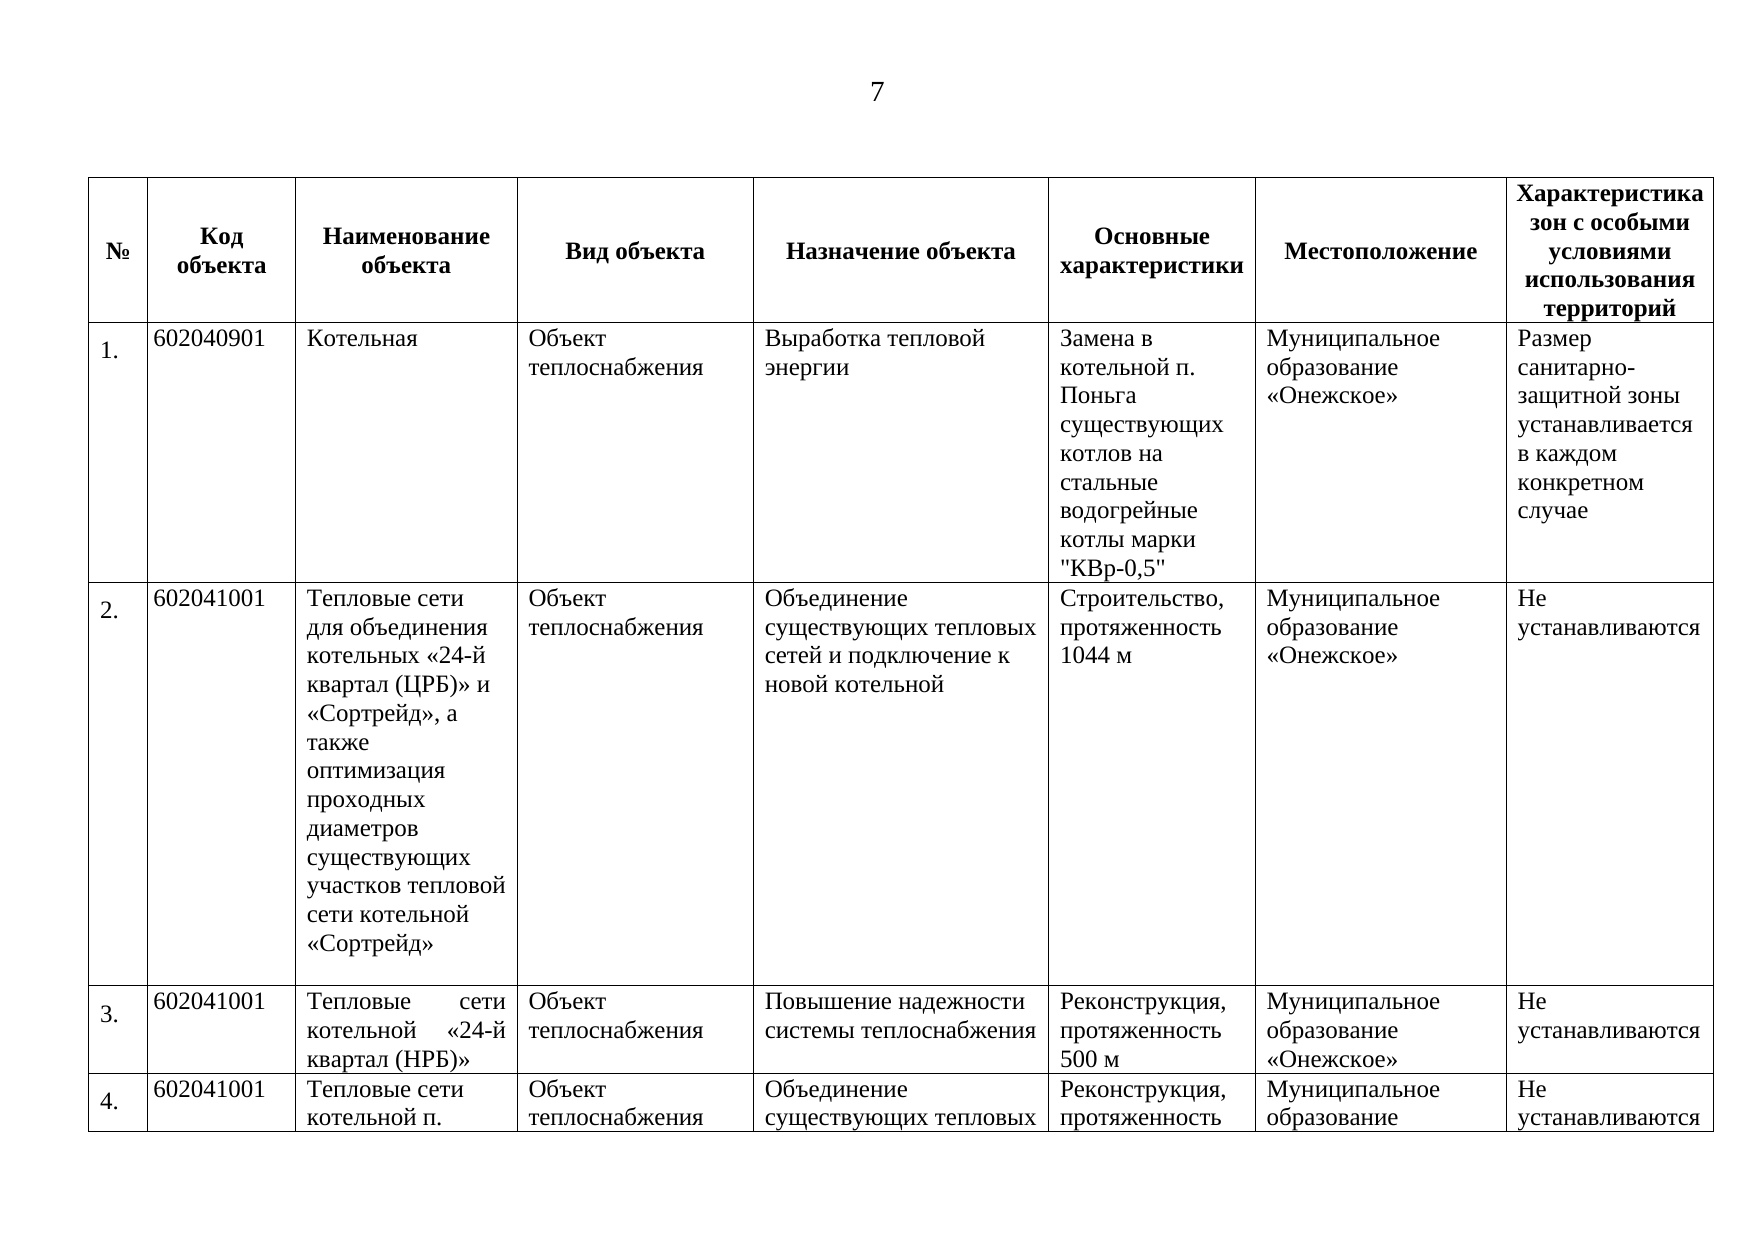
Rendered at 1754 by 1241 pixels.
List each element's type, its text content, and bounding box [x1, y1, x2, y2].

table_cell Объект теплоснабжения [518, 986, 753, 1073]
table_cell Тепловые сети для объединения котельных «24-й квартал (ЦРБ)» и «Сортрейд», а также оптимизация проходных диаметров существующих участков тепловой сети котельной «Сортрейд» [296, 583, 517, 985]
table_cell Размер санитарно-защитной зоны устанавливается в каждом конкретном случае [1507, 323, 1713, 582]
table_cell Не устанавливаются [1507, 986, 1713, 1073]
table_cell [89, 1074, 147, 1131]
table_cell [89, 583, 147, 985]
table_header Код объекта [148, 178, 295, 322]
table_cell Объединение существующих тепловых сетей и подключение к новой котельной [754, 1074, 1048, 1131]
table_cell Не устанавливаются [1507, 583, 1713, 985]
table_cell Замена в котельной п. Поньга существующих котлов на стальные водогрейные котлы марки "КВр-0,5" [1049, 323, 1255, 582]
table_cell Реконструкция, протяженность 500 м [1049, 986, 1255, 1073]
table_cell [89, 323, 147, 582]
table_header № [89, 178, 147, 322]
table_cell Объект теплоснабжения [518, 1074, 753, 1131]
table_cell [89, 986, 147, 1073]
table_cell Строительство, протяженность 1044 м [1049, 583, 1255, 985]
table_cell Объединение существующих тепловых сетей и подключение к новой котельной [754, 583, 1048, 985]
table_cell Муниципальное образование «Онежское» [1256, 1074, 1506, 1131]
table_header Назначение объекта [754, 178, 1048, 322]
table_cell Муниципальное образование «Онежское» [1256, 323, 1506, 582]
table_cell Объект теплоснабжения [518, 583, 753, 985]
table_cell Повышение надежности системы теплоснабжения [754, 986, 1048, 1073]
table_cell Котельная [296, 323, 517, 582]
table_header Характеристика зон с особыми условиями использования территорий [1507, 178, 1713, 322]
table_cell Тепловые сети котельной п. Поньга [296, 1074, 517, 1131]
table_cell 602041001 [148, 583, 295, 985]
table_header Местоположение [1256, 178, 1506, 322]
table_header Наименование объекта [296, 178, 517, 322]
table_cell Не устанавливаются [1507, 1074, 1713, 1131]
table_cell Муниципальное образование «Онежское» [1256, 583, 1506, 985]
table_header Вид объекта [518, 178, 753, 322]
table_cell Тепловые сети котельной «24-й квартал (НРБ)» [296, 986, 517, 1073]
table_cell Муниципальное образование «Онежское» [1256, 986, 1506, 1073]
table_cell 602040901 [148, 323, 295, 582]
table_header Основные характеристики [1049, 178, 1255, 322]
table_cell Реконструкция, протяженность 600 м [1049, 1074, 1255, 1131]
table_cell Выработка тепловой энергии [754, 323, 1048, 582]
table_cell 602041001 [148, 1074, 295, 1131]
table_cell 602041001 [148, 986, 295, 1073]
table_cell Объект теплоснабжения [518, 323, 753, 582]
